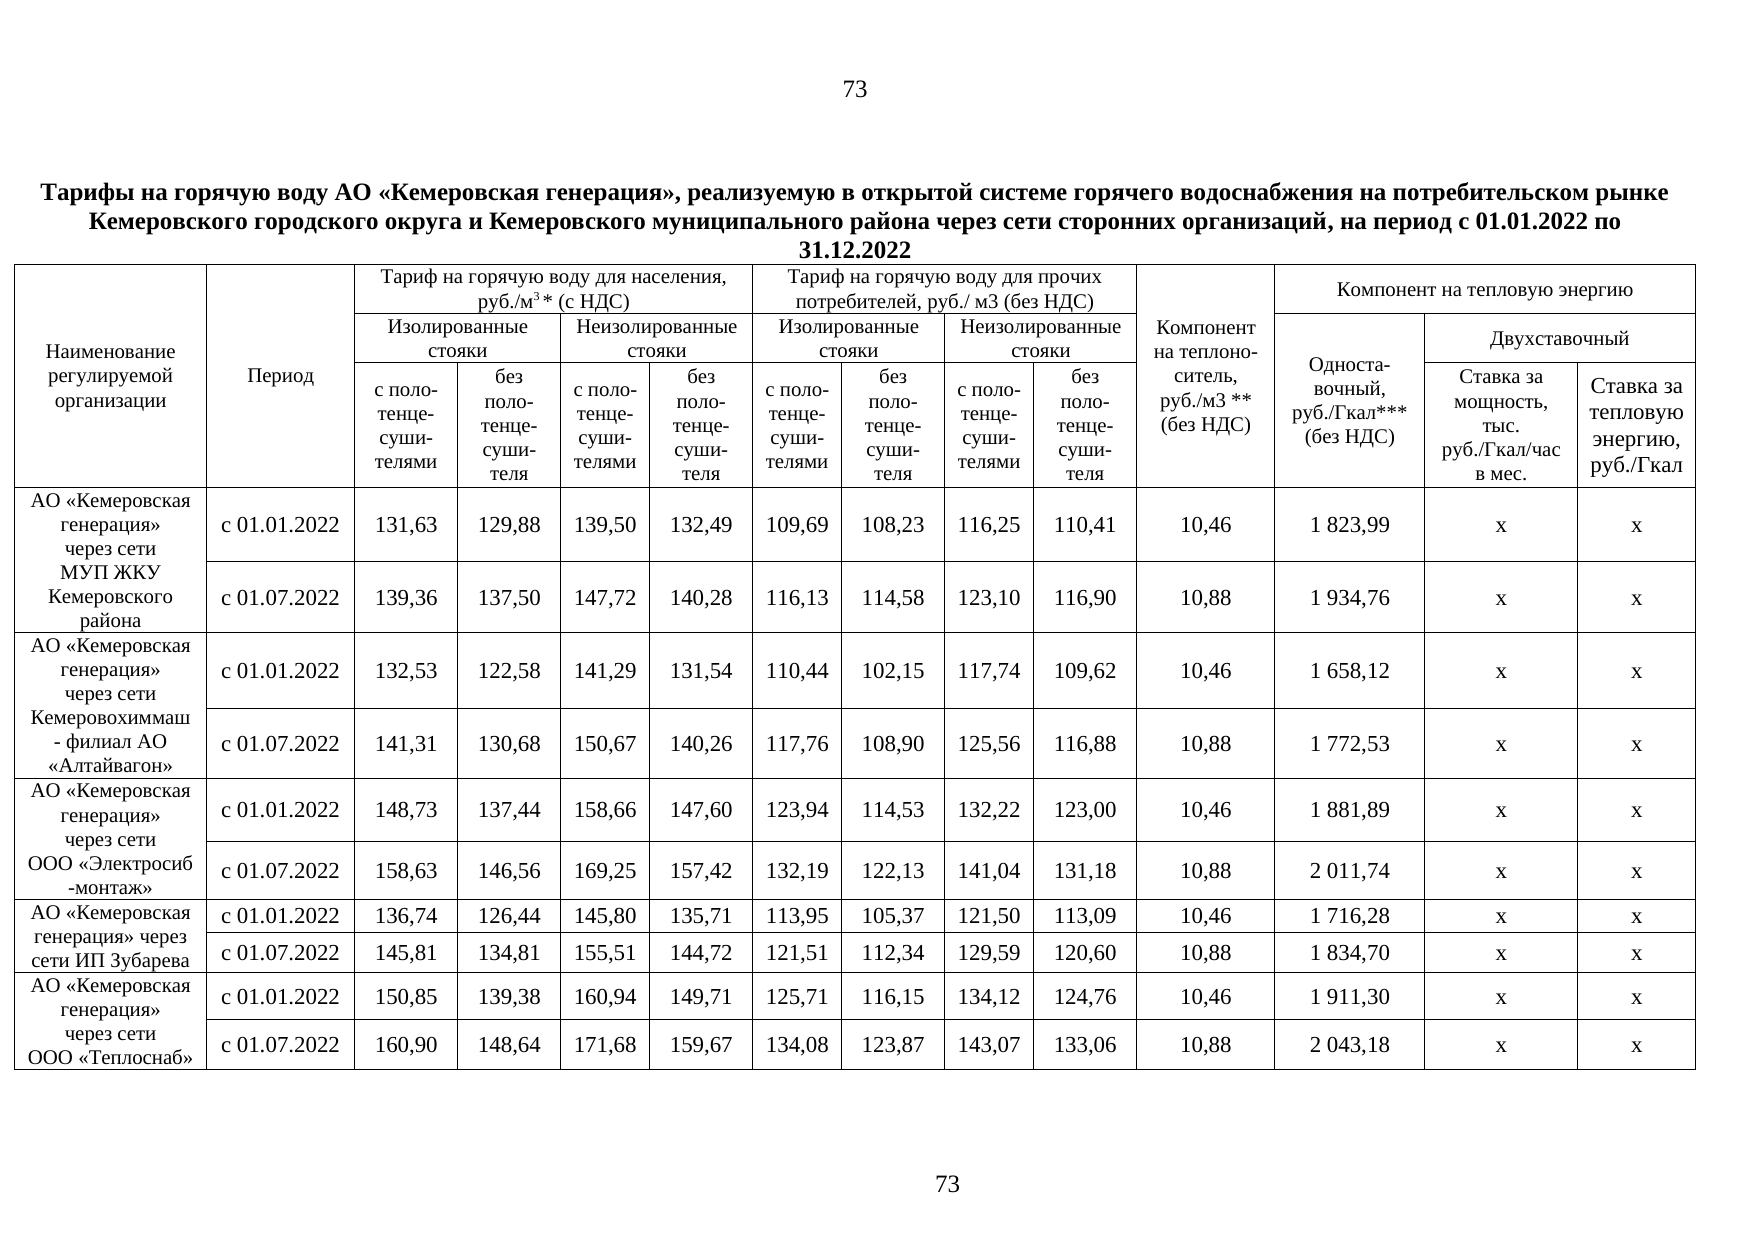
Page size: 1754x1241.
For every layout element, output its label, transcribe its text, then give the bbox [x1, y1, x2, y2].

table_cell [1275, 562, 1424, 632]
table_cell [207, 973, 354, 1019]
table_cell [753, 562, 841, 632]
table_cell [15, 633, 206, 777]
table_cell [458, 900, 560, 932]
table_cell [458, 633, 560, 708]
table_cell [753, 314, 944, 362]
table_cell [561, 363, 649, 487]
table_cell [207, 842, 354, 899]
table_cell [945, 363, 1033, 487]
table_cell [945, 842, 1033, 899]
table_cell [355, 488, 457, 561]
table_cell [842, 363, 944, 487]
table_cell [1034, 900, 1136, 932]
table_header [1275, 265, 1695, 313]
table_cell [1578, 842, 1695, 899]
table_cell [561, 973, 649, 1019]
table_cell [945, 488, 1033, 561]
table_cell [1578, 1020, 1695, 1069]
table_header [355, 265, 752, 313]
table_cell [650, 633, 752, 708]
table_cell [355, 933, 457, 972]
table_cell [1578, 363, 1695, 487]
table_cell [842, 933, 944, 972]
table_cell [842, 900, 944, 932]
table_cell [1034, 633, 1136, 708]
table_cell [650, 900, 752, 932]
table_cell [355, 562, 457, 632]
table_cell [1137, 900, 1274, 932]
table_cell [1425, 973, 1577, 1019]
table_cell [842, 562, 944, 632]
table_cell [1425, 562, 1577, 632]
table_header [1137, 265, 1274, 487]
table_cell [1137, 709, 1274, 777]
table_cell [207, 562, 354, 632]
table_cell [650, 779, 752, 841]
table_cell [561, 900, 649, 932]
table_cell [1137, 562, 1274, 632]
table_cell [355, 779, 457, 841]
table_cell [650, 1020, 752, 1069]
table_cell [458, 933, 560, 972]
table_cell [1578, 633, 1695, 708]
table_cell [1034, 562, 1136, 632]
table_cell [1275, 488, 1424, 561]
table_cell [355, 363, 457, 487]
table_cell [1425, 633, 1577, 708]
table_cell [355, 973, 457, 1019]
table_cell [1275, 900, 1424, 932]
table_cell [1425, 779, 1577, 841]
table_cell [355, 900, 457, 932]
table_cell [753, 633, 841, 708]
text Тарифы на горячую воду АО «Кемеровская генерация», реализуемую в открытой системе горячего водоснабжения на потребительском рынке Кемеровского городского округа и Кемеровского муниципального района через сети сторонних организаций, на период с 01.01.2022 по 31.12.2022 [29, 177, 1680, 263]
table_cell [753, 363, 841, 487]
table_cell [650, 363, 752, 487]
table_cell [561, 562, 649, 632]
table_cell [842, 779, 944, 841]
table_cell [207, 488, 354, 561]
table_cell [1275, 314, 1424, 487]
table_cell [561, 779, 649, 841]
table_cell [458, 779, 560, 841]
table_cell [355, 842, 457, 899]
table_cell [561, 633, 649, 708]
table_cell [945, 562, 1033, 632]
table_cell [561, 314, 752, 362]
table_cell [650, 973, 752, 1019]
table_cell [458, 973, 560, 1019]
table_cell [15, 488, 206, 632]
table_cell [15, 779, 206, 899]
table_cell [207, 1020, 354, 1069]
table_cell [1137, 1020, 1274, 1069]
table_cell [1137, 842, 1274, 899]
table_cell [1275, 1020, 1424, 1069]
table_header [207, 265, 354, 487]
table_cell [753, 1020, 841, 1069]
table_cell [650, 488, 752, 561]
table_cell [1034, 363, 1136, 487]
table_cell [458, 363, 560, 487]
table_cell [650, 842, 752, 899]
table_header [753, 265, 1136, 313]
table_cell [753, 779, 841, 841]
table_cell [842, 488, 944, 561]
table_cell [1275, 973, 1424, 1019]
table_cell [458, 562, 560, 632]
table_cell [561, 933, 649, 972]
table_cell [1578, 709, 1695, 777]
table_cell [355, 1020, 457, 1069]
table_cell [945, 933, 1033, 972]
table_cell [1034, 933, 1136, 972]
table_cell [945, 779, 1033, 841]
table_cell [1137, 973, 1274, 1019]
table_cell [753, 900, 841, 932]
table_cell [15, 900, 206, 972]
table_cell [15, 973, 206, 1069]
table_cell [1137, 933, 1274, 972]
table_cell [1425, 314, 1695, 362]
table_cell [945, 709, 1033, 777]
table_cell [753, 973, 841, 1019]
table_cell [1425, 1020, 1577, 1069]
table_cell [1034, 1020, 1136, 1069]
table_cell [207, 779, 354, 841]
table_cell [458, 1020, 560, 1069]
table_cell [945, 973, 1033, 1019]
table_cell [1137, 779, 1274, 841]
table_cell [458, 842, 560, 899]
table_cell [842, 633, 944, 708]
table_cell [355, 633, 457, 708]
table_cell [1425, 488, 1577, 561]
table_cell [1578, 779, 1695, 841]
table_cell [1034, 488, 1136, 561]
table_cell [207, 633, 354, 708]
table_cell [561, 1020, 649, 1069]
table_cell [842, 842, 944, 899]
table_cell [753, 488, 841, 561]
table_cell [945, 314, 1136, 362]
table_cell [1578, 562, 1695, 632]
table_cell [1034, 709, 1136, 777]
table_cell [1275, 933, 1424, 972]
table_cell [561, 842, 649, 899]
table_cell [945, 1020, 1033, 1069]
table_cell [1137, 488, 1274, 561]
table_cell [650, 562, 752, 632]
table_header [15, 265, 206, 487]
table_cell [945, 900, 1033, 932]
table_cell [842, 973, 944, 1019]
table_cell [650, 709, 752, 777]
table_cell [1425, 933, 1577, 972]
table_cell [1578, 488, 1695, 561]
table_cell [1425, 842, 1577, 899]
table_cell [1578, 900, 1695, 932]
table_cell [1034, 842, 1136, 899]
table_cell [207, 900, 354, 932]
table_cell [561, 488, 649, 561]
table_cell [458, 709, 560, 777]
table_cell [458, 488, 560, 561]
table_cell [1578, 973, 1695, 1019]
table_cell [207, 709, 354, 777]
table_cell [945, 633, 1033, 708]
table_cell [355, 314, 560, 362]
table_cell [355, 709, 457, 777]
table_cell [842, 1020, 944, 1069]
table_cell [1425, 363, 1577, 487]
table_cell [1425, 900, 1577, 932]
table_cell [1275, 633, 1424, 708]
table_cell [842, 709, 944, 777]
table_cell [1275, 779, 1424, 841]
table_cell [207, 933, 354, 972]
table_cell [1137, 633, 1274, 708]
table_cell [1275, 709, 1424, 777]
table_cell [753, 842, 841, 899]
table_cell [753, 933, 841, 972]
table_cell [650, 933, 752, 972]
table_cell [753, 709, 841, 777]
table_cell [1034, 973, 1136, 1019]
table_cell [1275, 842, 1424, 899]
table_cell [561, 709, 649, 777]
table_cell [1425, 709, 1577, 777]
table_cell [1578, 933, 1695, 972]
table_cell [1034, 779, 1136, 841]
